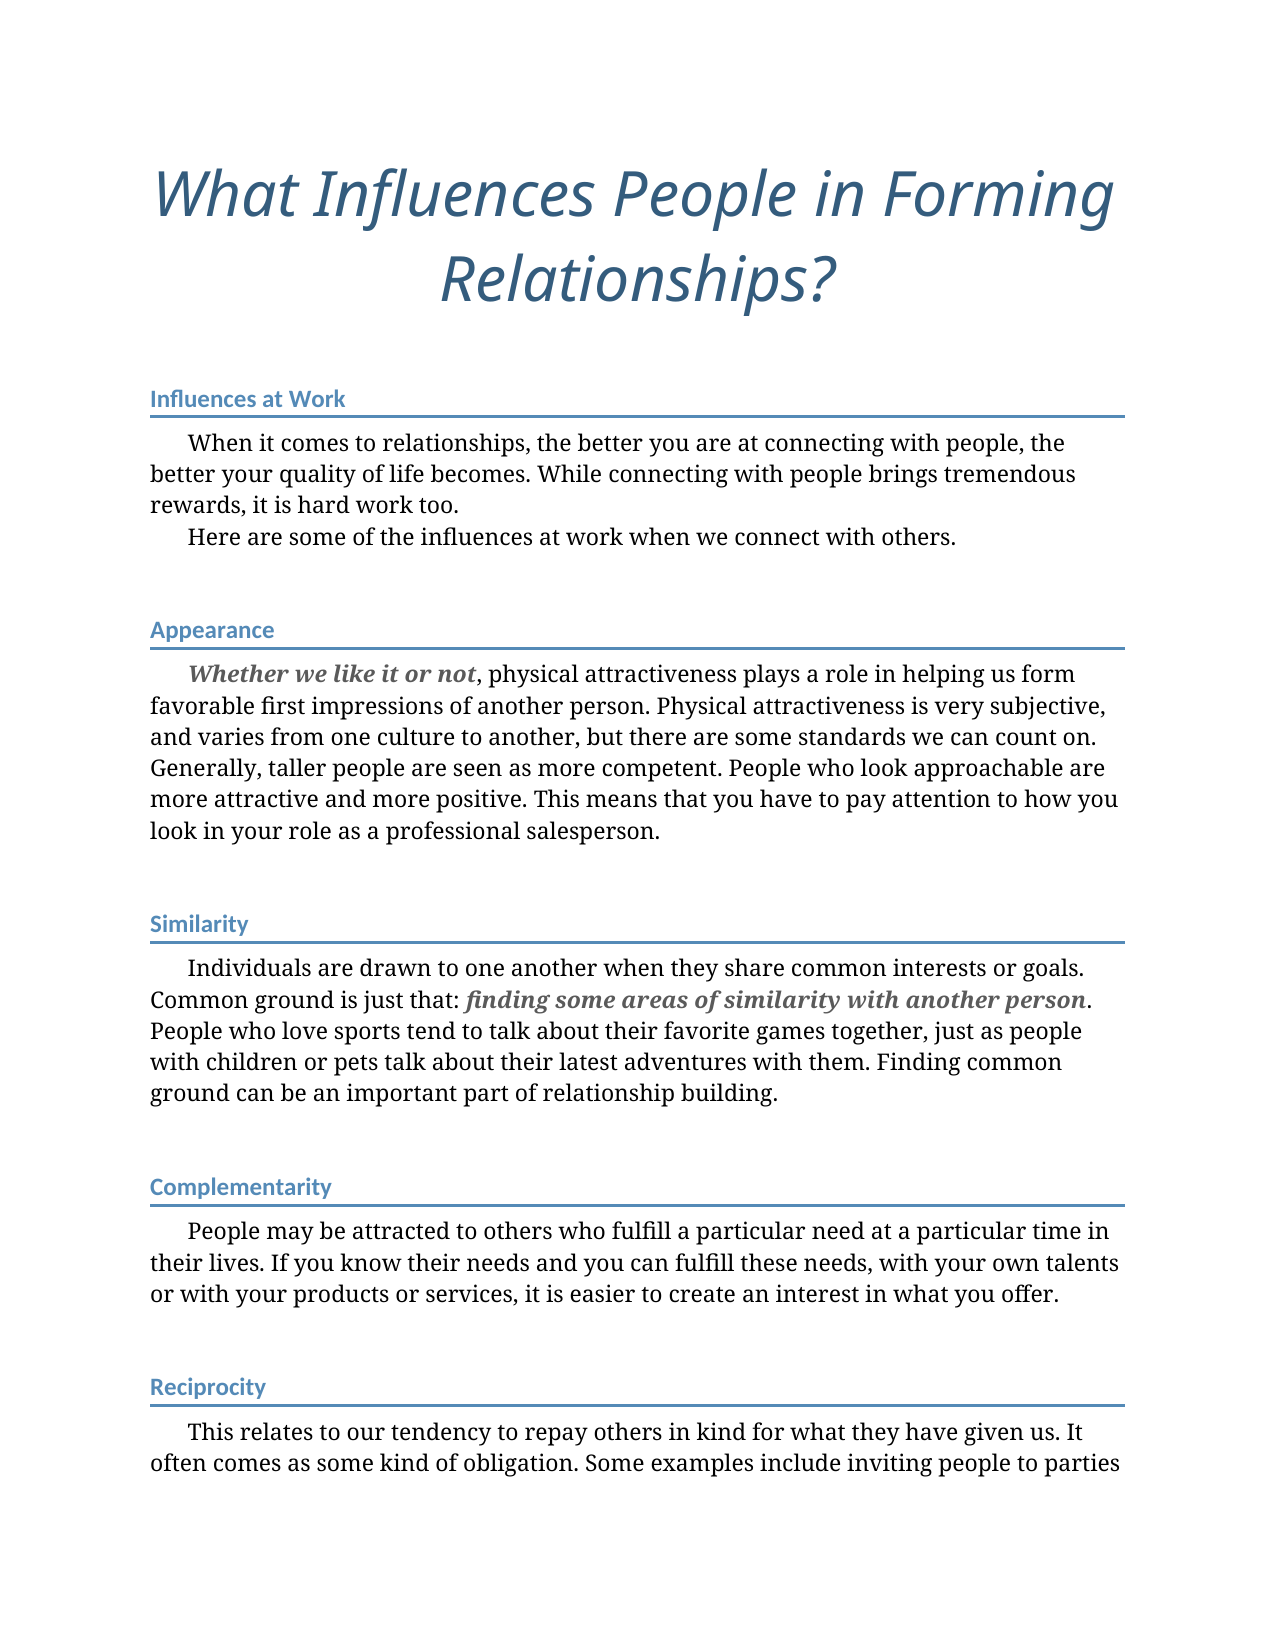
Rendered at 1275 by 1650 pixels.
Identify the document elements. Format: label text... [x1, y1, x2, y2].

subtitle Influences at Work [150, 383, 1125, 415]
text Individuals are drawn to one another when they share common interests or goals. Common ground is just that: finding some areas of similarity with another person. People who love sports tend to talk about their favorite games together, just as people with children or pets talk about their latest adventures with them. Finding common ground can be an important part of relationship building. [150, 952, 1125, 1109]
subtitle Reciprocity [150, 1371, 1125, 1404]
text People may be attracted to others who fulfill a particular need at a particular time in their lives. If you know their needs and you can fulfill these needs, with your own talents or with your products or services, it is easier to create an interest in what you offer. [150, 1215, 1125, 1309]
text When it comes to relationships, the better you are at connecting with people, the better your quality of life becomes. While connecting with people brings tremendous rewards, it is hard work too. [150, 427, 1125, 521]
title What Influences People in Forming Relationships? [150, 150, 1125, 320]
subtitle Similarity [150, 908, 1125, 941]
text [150, 1416, 1125, 1478]
subtitle Appearance [150, 614, 1125, 647]
text Whether we like it or not, physical attractiveness plays a role in helping us form favorable first impressions of another person. Physical attractiveness is very subjective, and varies from one culture to another, but there are some standards we can count on. Generally, taller people are seen as more competent. People who look approachable are more attractive and more positive. This means that you have to pay attention to how you look in your role as a professional salesperson. [150, 658, 1125, 846]
subtitle Complementarity [150, 1171, 1125, 1204]
text Here are some of the influences at work when we connect with others. [150, 521, 1125, 552]
